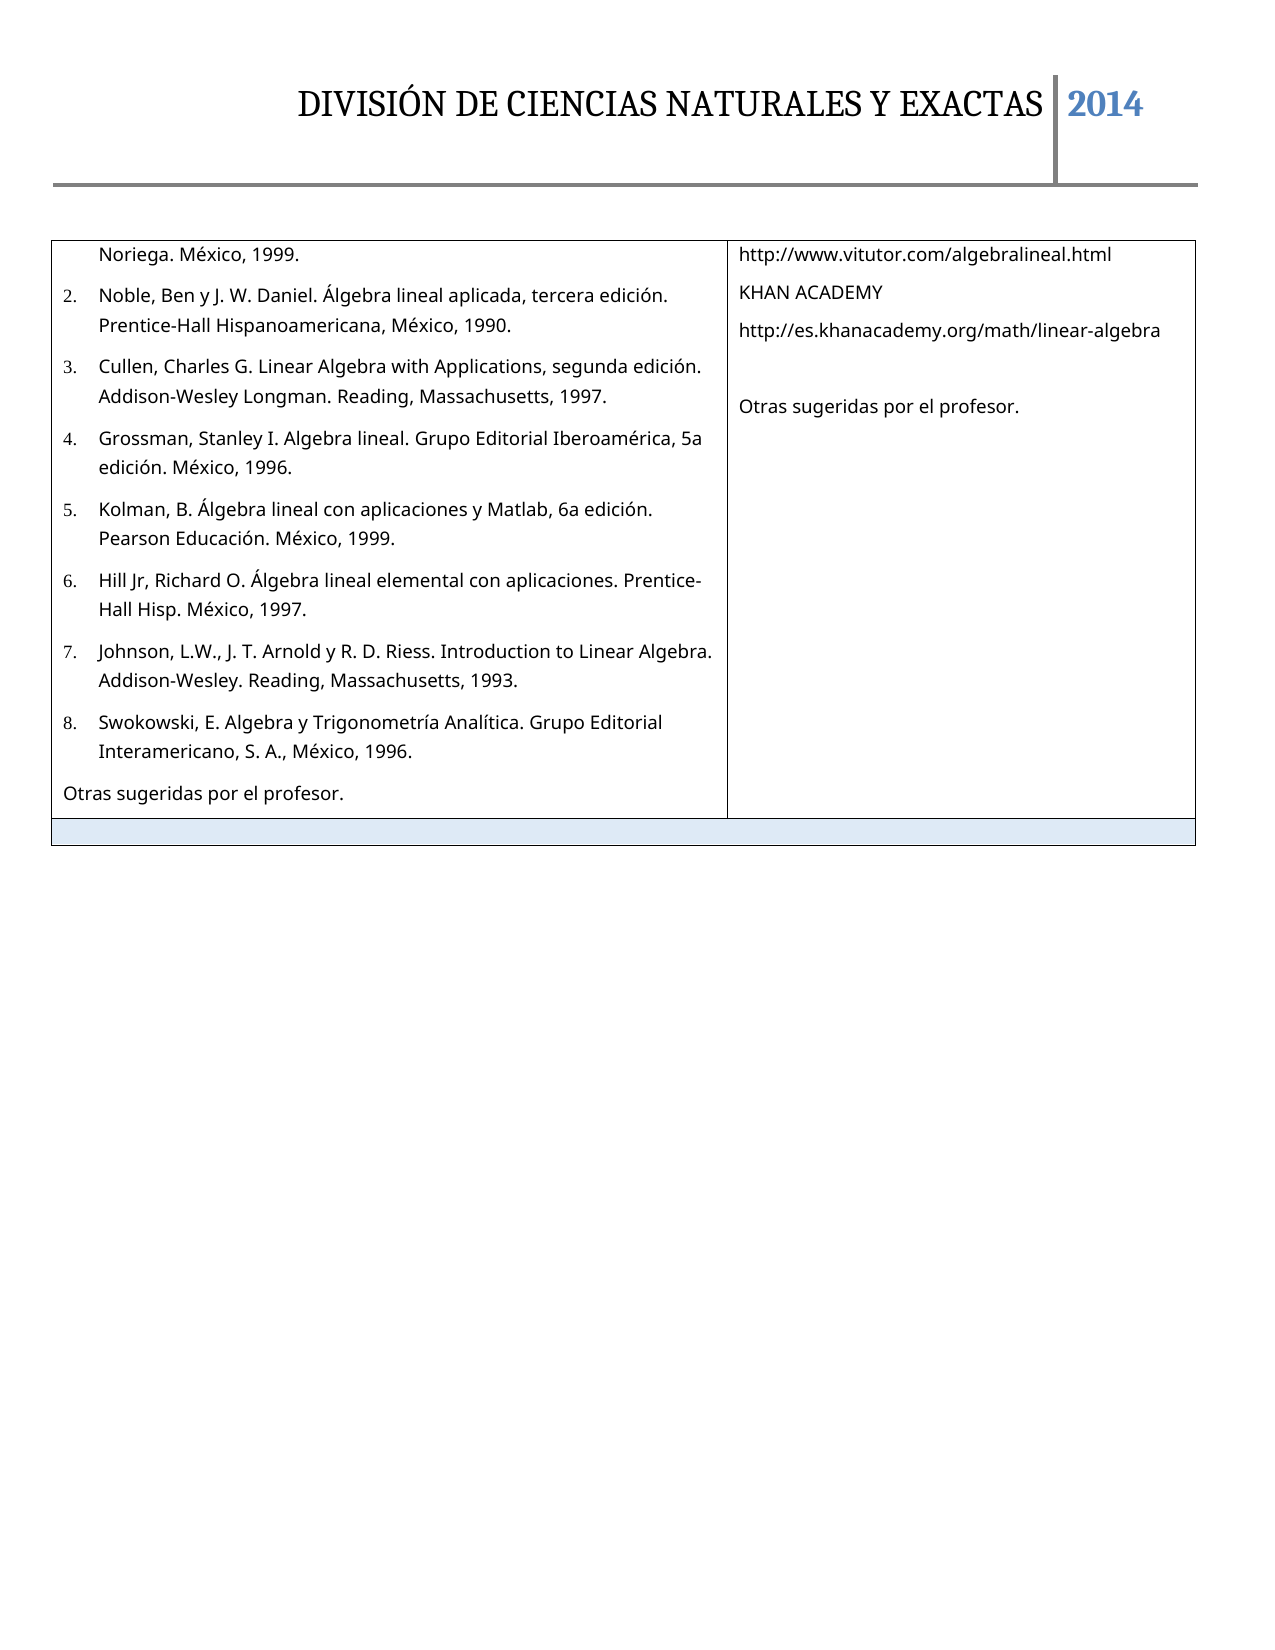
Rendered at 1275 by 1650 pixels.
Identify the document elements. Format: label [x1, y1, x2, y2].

table_cell [52, 819, 1195, 844]
table_cell [728, 241, 1195, 818]
table_cell [52, 241, 727, 818]
